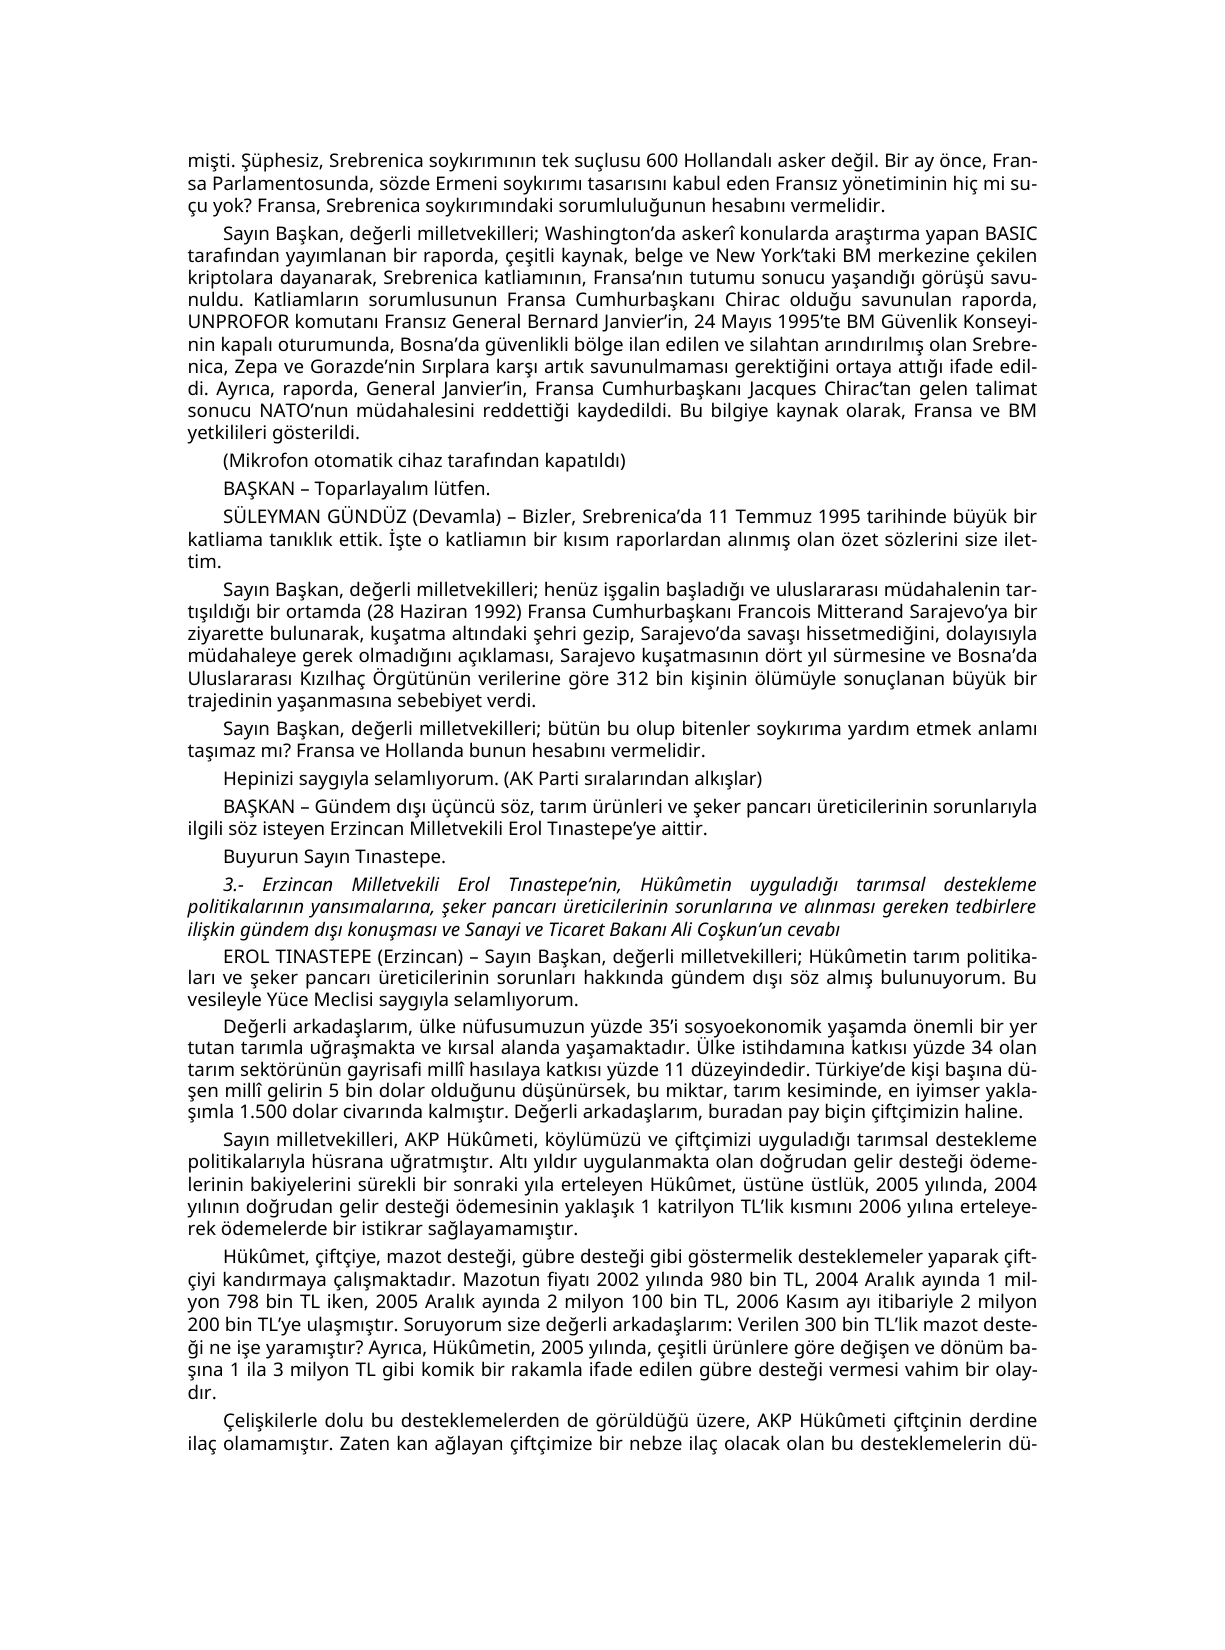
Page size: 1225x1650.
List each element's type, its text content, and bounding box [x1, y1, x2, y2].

text BAŞKAN – Toparlayalım lütfen. [187, 478, 1037, 500]
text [187, 150, 1037, 217]
text Sayın Başkan, değerli milletvekilleri; Washington’da askerî konularda araştırma yapan BASIC tarafından yayımlanan bir raporda, çeşitli kaynak, belge ve New York’taki BM merkezine çekilen kriptolara dayanarak, Srebrenica katliamının, Fransa’nın tutumu sonucu yaşandığı görüşü savunuldu. Katliamların sorumlusunun Fransa Cumhurbaşkanı Chirac olduğu savunulan raporda, UNPROFOR komutanı Fransız General Bernard Janvier’in, 24 Mayıs 1995’te BM Güvenlik Konseyinin kapalı oturumunda, Bosna’da güvenlikli bölge ilan edilen ve silahtan arındırılmış olan Srebrenica, Zepa ve Gorazde’nin Sırplara karşı artık savunulmaması gerektiğini ortaya attığı ifade edildi. Ayrıca, raporda, General Janvier’in, Fransa Cumhurbaşkanı Jacques Chirac’tan gelen talimat sonucu NATO’nun müdahalesini reddettiği kaydedildi. Bu bilgiye kaynak olarak, Fransa ve BM yetkilileri gösterildi. [187, 222, 1037, 444]
text Sayın Başkan, değerli milletvekilleri; bütün bu olup bitenler soykırıma yardım etmek anlamı taşımaz mı? Fransa ve Hollanda bunun hesabını vermelidir. [187, 717, 1037, 762]
text BAŞKAN – Gündem dışı üçüncü söz, tarım ürünleri ve şeker pancarı üreticilerinin sorunlarıyla ilgili söz isteyen Erzincan Milletvekili Erol Tınastepe’ye aittir. [187, 796, 1037, 840]
text Sayın Başkan, değerli milletvekilleri; henüz işgalin başladığı ve uluslararası müdahalenin tartışıldığı bir ortamda (28 Haziran 1992) Fransa Cumhurbaşkanı Francois Mitterand Sarajevo’ya bir ziyarette bulunarak, kuşatma altındaki şehri gezip, Sarajevo’da savaşı hissetmediğini, dolayısıyla müdahaleye gerek olmadığını açıklaması, Sarajevo kuşatmasının dört yıl sürmesine ve Bosna’da Uluslararası Kızılhaç Örgütünün verilerine göre 312 bin kişinin ölümüyle sonuçlanan büyük bir trajedinin yaşanmasına sebebiyet verdi. [187, 578, 1037, 712]
text Hükûmet, çiftçiye, mazot desteği, gübre desteği gibi göstermelik desteklemeler yaparak çiftçiyi kandırmaya çalışmaktadır. Mazotun fiyatı 2002 yılında 980 bin TL, 2004 Aralık ayında 1 milyon 798 bin TL iken, 2005 Aralık ayında 2 milyon 100 bin TL, 2006 Kasım ayı itibariyle 2 milyon 200 bin TL’ye ulaşmıştır. Soruyorum size değerli arkadaşlarım: Verilen 300 bin TL’lik mazot desteği ne işe yaramıştır? Ayrıca, Hükûmetin, 2005 yılında, çeşitli ürünlere göre değişen ve dönüm başına 1 ila 3 milyon TL gibi komik bir rakamla ifade edilen gübre desteği vermesi vahim bir olaydır. [187, 1246, 1037, 1404]
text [187, 1410, 1037, 1455]
text Hepinizi saygıyla selamlıyorum. (AK Parti sıralarından alkışlar) [187, 768, 1037, 790]
text EROL TINASTEPE (Erzincan) – Sayın Başkan, değerli milletvekilleri; Hükûmetin tarım politikaları ve şeker pancarı üreticilerinin sorunları hakkında gündem dışı söz almış bulunuyorum. Bu vesileyle Yüce Meclisi saygıyla selamlıyorum. [187, 946, 1037, 1010]
text Değerli arkadaşlarım, ülke nüfusumuzun yüzde 35’i sosyoekonomik yaşamda önemli bir yer tutan tarımla uğraşmakta ve kırsal alanda yaşamaktadır. Ülke istihdamına katkısı yüzde 34 olan tarım sektörünün gayrisafi millî hasılaya katkısı yüzde 11 düzeyindedir. Türkiye’de kişi başına düşen millî gelirin 5 bin dolar olduğunu düşünürsek, bu miktar, tarım kesiminde, en iyimser yaklaşımla 1.500 dolar civarında kalmıştır. Değerli arkadaşlarım, buradan pay biçin çiftçimizin haline. [187, 1016, 1037, 1123]
text 3.- Erzincan Milletvekili Erol Tınastepe’nin, Hükûmetin uyguladığı tarımsal destekleme politikalarının yansımalarına, şeker pancarı üreticilerinin sorunlarına ve alınması gereken tedbirlere ilişkin gündem dışı konuşması ve Sanayi ve Ticaret Bakanı Ali Coşkun’un cevabı [187, 874, 1037, 941]
text Buyurun Sayın Tınastepe. [187, 846, 1037, 868]
text Sayın milletvekilleri, AKP Hükûmeti, köylümüzü ve çiftçimizi uyguladığı tarımsal destekleme politikalarıyla hüsrana uğratmıştır. Altı yıldır uygulanmakta olan doğrudan gelir desteği ödemelerinin bakiyelerini sürekli bir sonraki yıla erteleyen Hükûmet, üstüne üstlük, 2005 yılında, 2004 yılının doğrudan gelir desteği ödemesinin yaklaşık 1 katrilyon TL’lik kısmını 2006 yılına erteleyerek ödemelerde bir istikrar sağlayamamıştır. [187, 1129, 1037, 1240]
text SÜLEYMAN GÜNDÜZ (Devamla) – Bizler, Srebrenica’da 11 Temmuz 1995 tarihinde büyük bir katliama tanıklık ettik. İşte o katliamın bir kısım raporlardan alınmış olan özet sözlerini size ilettim. [187, 506, 1037, 573]
text (Mikrofon otomatik cihaz tarafından kapatıldı) [187, 450, 1037, 472]
